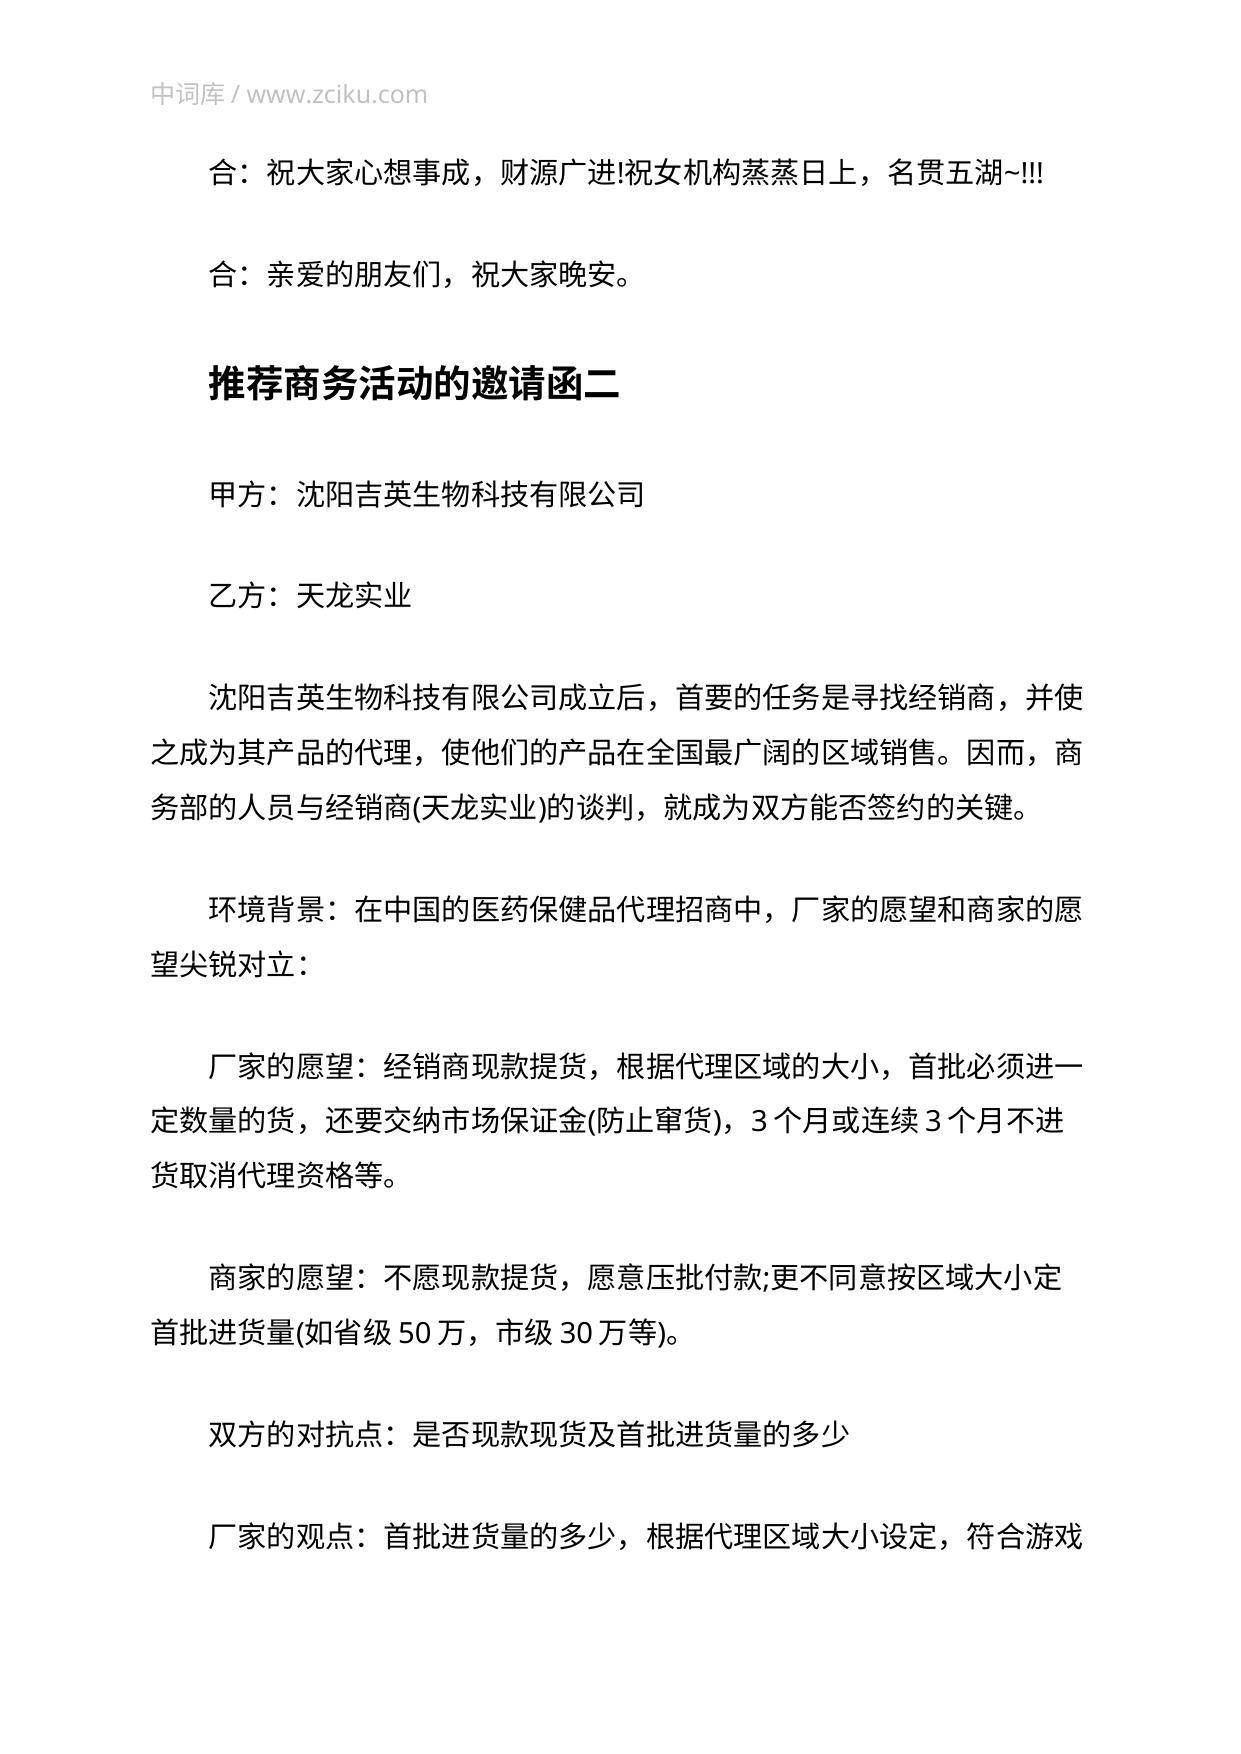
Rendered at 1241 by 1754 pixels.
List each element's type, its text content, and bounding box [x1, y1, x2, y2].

text 厂家的愿望：经销商现款提货，根据代理区域的大小，首批必须进一定数量的货，还要交纳市场保证金(防止窜货)，3个月或连续3个月不进货取消代理资格等。 [150, 1043, 1090, 1195]
text 甲方：沈阳吉英生物科技有限公司 [150, 471, 1090, 513]
text 乙方：天龙实业 [150, 573, 1090, 615]
text 环境背景：在中国的医药保健品代理招商中，厂家的愿望和商家的愿望尖锐对立： [150, 886, 1090, 984]
text 商家的愿望：不愿现款提货，愿意压批付款;更不同意按区域大小定首批进货量(如省级50万，市级30万等)。 [150, 1255, 1090, 1352]
text 推荐商务活动的邀请函二 [150, 354, 1090, 408]
text 沈阳吉英生物科技有限公司成立后，首要的任务是寻找经销商，并使之成为其产品的代理，使他们的产品在全国最广阔的区域销售。因而，商务部的人员与经销商(天龙实业)的谈判，就成为双方能否签约的关键。 [150, 675, 1090, 827]
text 双方的对抗点：是否现款现货及首批进货量的多少 [150, 1412, 1090, 1454]
text 合：亲爱的朋友们，祝大家晚安。 [150, 252, 1090, 294]
text 合：祝大家心想事成，财源广进!祝女机构蒸蒸日上，名贯五湖~!!! [150, 150, 1090, 192]
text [150, 1513, 1090, 1556]
